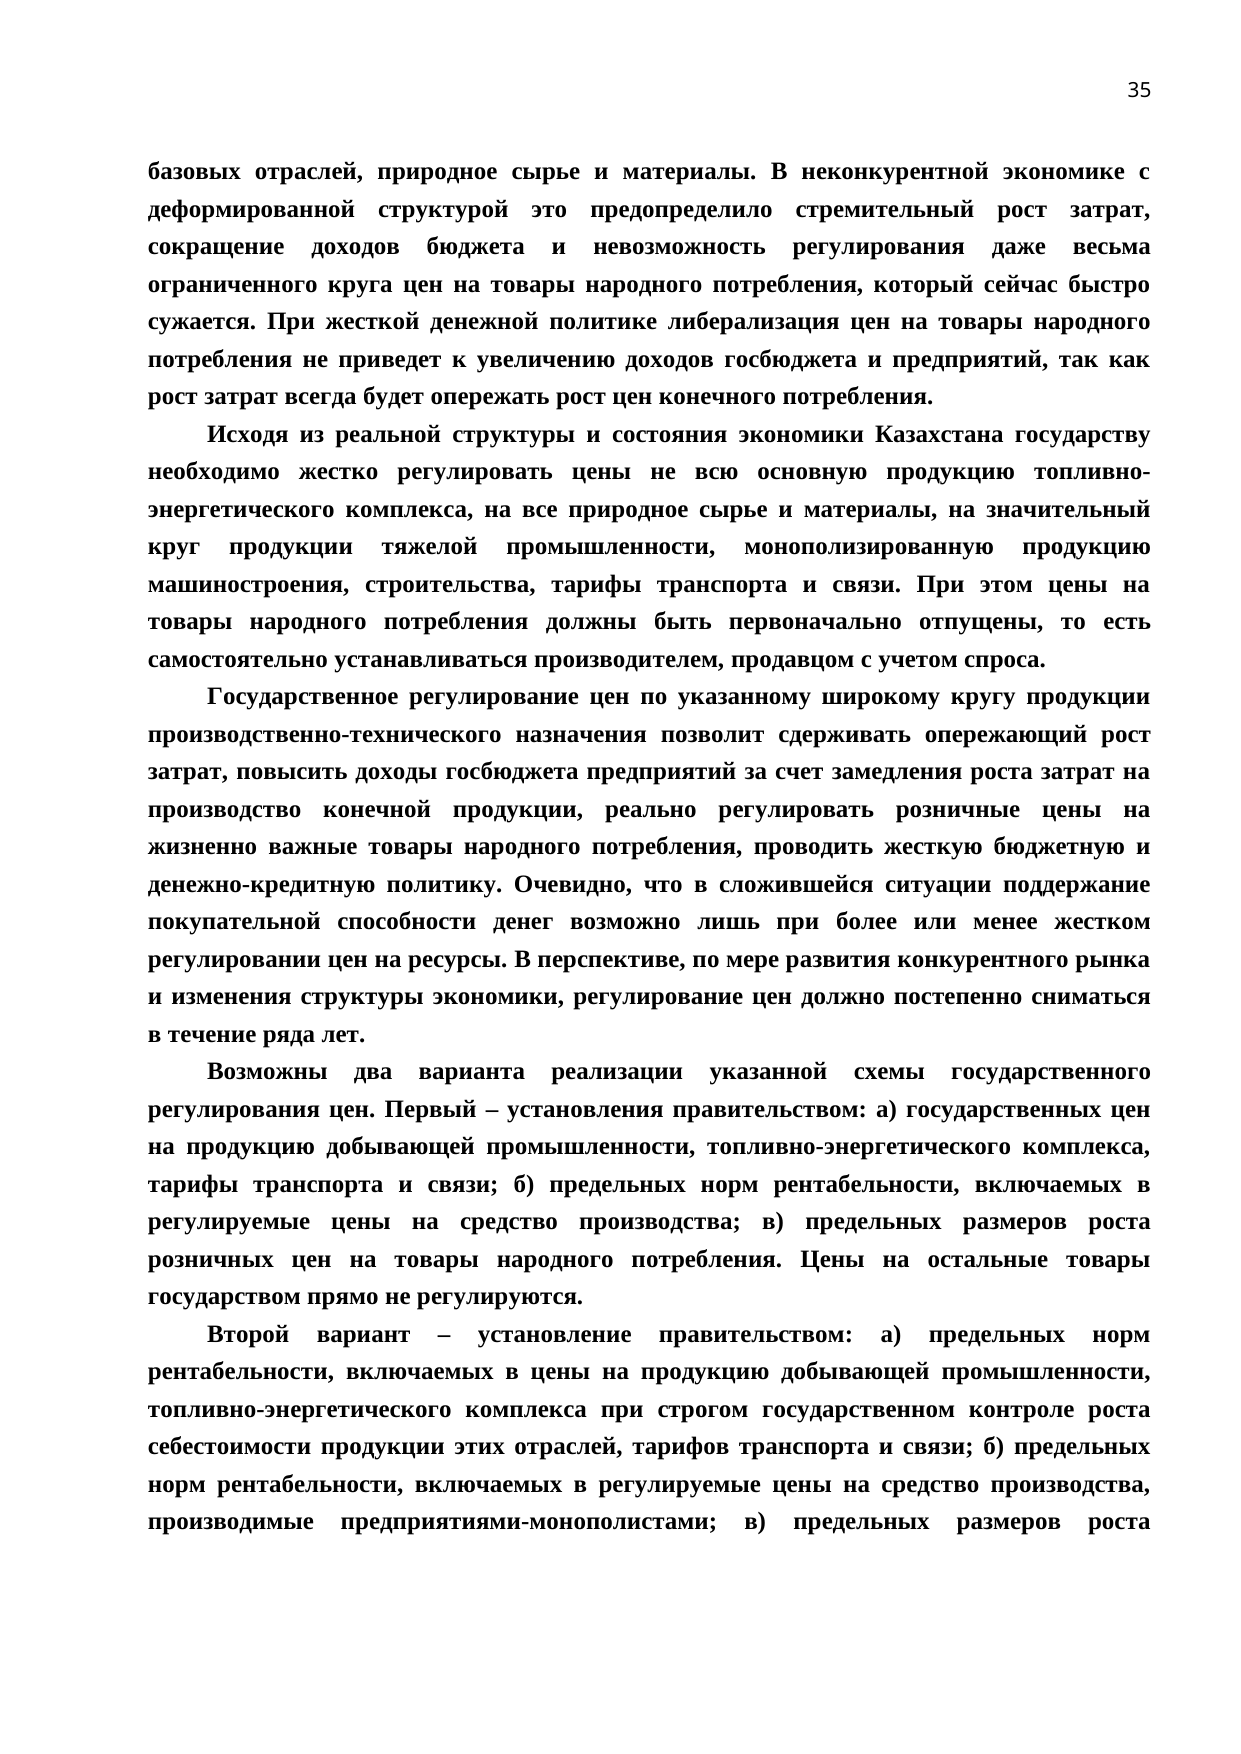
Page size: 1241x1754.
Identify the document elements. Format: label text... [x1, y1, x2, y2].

text Государственное регулирование цен по указанному широкому кругу продукции производственно-технического назначения позволит сдерживать опережающий рост затрат, повысить доходы госбюджета предприятий за счет замедления роста затрат на производство конечной продукции, реально регулировать розничные цены на жизненно важные товары народного потребления, проводить жесткую бюджетную и денежно-кредитную политику. Очевидно, что в сложившейся ситуации поддержание покупательной способности денег возможно лишь при более или менее жестком регулировании цен на ресурсы. В перспективе, по мере развития конкурентного рынка и изменения структуры экономики, регулирование цен должно постепенно сниматься в течение ряда лет. [148, 673, 1152, 1048]
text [148, 148, 1152, 410]
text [148, 1310, 1152, 1535]
text Исходя из реальной структуры и состояния экономики Казахстана государству необходимо жестко регулировать цены не всю основную продукцию топливно-энергетического комплекса, на все природное сырье и материалы, на значительный круг продукции тяжелой промышленности, монополизированную продукцию машиностроения, строительства, тарифы транспорта и связи. При этом цены на товары народного потребления должны быть первоначально отпущены, то есть самостоятельно устанавливаться производителем, продавцом с учетом спроса. [148, 410, 1152, 673]
text Возможны два варианта реализации указанной схемы государственного регулирования цен. Первый – установления правительством: а) государственных цен на продукцию добывающей промышленности, топливно-энергетического комплекса, тарифы транспорта и связи; б) предельных норм рентабельности, включаемых в регулируемые цены на средство производства; в) предельных размеров роста розничных цен на товары народного потребления. Цены на остальные товары государством прямо не регулируются. [148, 1048, 1152, 1310]
